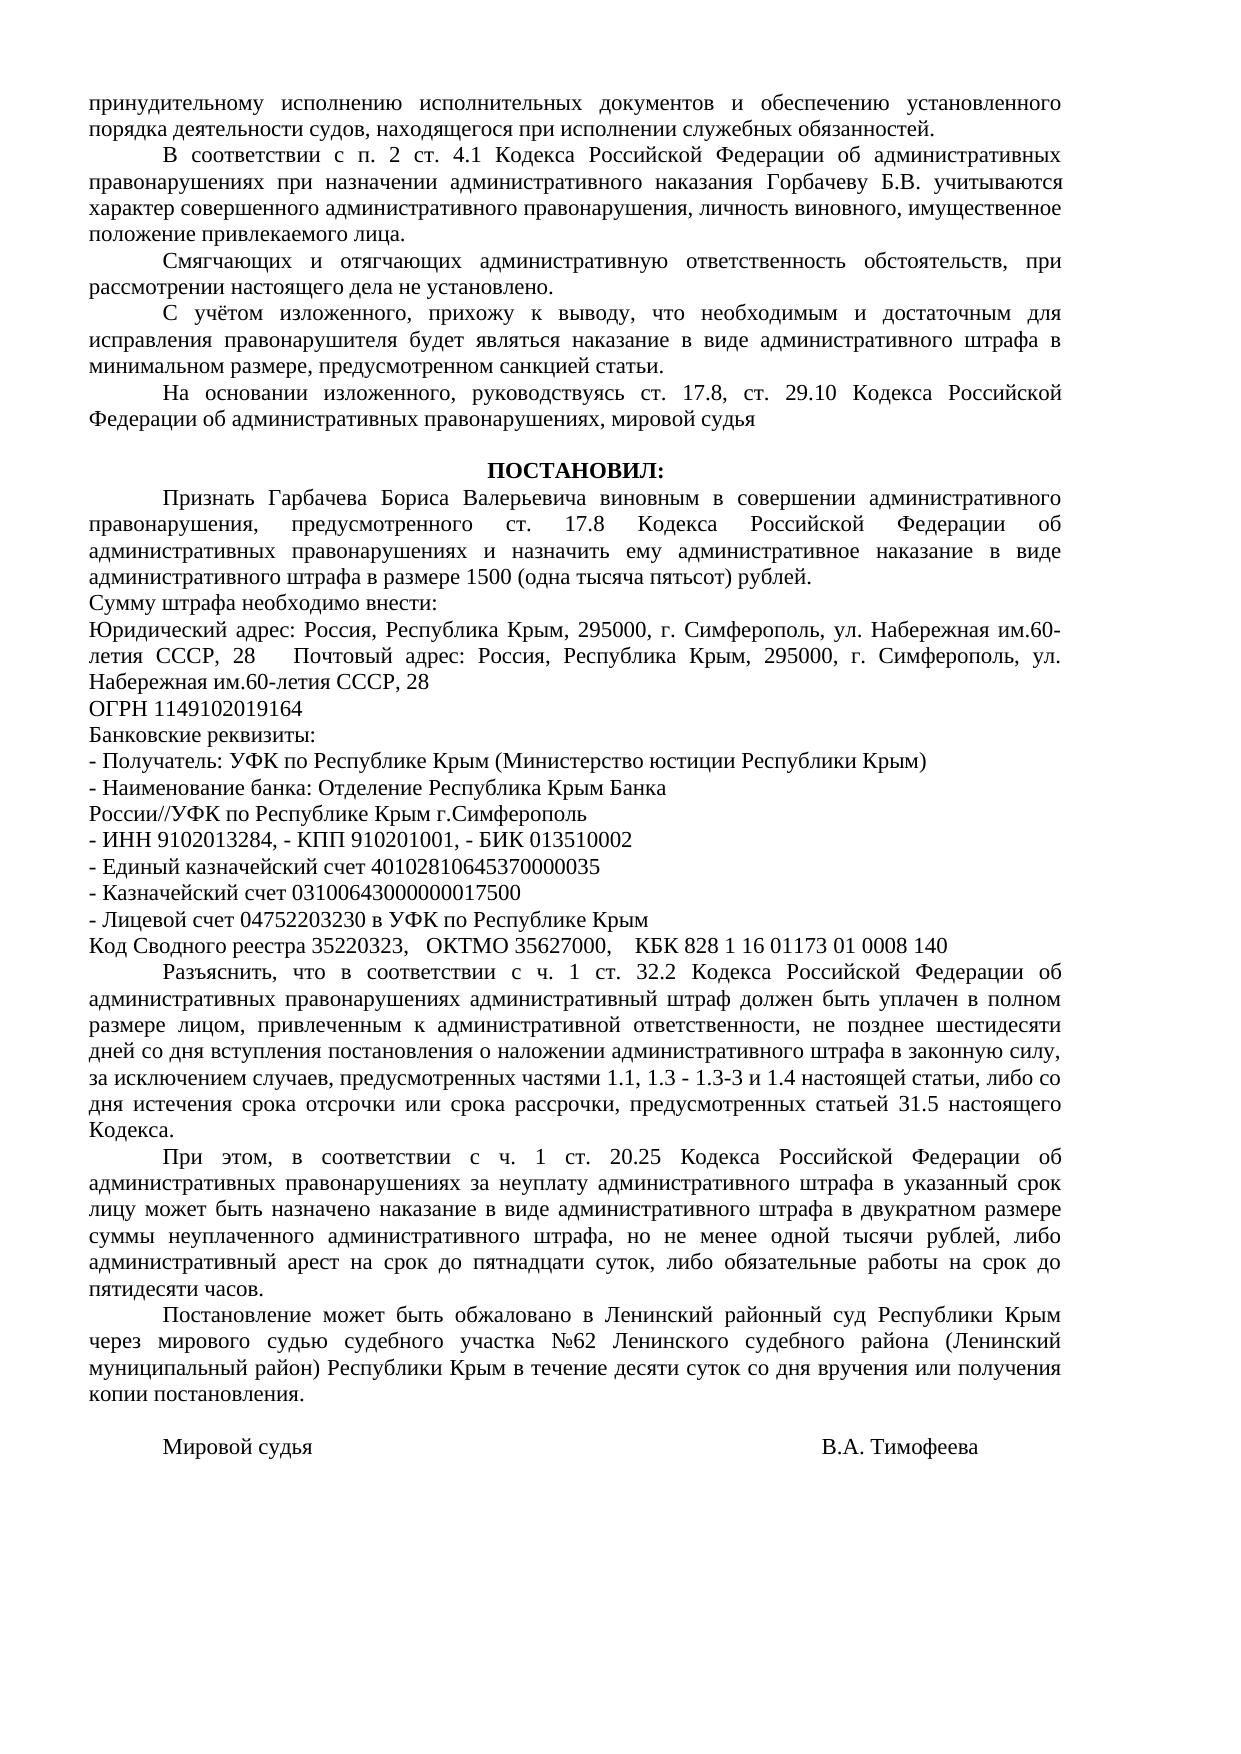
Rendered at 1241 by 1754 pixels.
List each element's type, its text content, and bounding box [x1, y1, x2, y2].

text Банковские реквизиты: [89, 721, 1063, 747]
text - Лицевой счет 04752203230 в УФК по Республике Крым [89, 906, 1063, 932]
text - Единый казначейский счет 40102810645370000035 [89, 853, 1063, 879]
text Смягчающих и отягчающих административную ответственность обстоятельств, при рассмотрении настоящего дела не установлено. [89, 247, 1063, 299]
text ОГРН 1149102019164 [89, 695, 1063, 721]
text - Получатель: УФК по Республике Крым (Министерство юстиции Республики Крым) [89, 747, 1063, 774]
text Признать Гарбачева Бориса Валерьевича виновным в совершении административного правонарушения, предусмотренного ст. 17.8 Кодекса Российской Федерации об административных правонарушениях и назначить ему административное наказание в виде административного штрафа в размере 1500 (одна тысяча пятьсот) рублей. [89, 484, 1063, 589]
text С учётом изложенного, прихожу к выводу, что необходимым и достаточным для исправления правонарушителя будет являться наказание в виде административного штрафа в минимальном размере, предусмотренном санкцией статьи. [89, 299, 1063, 378]
text На основании изложенного, руководствуясь ст. 17.8, ст. 29.10 Кодекса Российской Федерации об административных правонарушениях, мировой судья [89, 378, 1063, 431]
text - Казначейский счет 03100643000000017500 [89, 879, 1063, 906]
text Постановление может быть обжаловано в Ленинский районный суд Республики Крым через мирового судью судебного участка №62 Ленинского судебного района (Ленинский муниципальный район) Республики Крым в течение десяти суток со дня вручения или получения копии постановления. [89, 1301, 1063, 1406]
text России//УФК по Республике Крым г.Симферополь [89, 800, 1063, 827]
text Сумму штрафа необходимо внести: [89, 589, 1063, 616]
text ПОСТАНОВИЛ: [89, 458, 1063, 484]
text При этом, в соответствии с ч. 1 ст. 20.25 Кодекса Российской Федерации об административных правонарушениях за неуплату административного штрафа в указанный срок лицу может быть назначено наказание в виде административного штрафа в двукратном размере суммы неуплаченного административного штрафа, но не менее одной тысячи рублей, либо административный арест на срок до пятнадцати суток, либо обязательные работы на срок до пятидесяти часов. [89, 1143, 1063, 1301]
text Код Сводного реестра 35220323, ОКТМО 35627000, КБК 828 1 16 01173 01 0008 140 [89, 932, 1063, 958]
text Юридический адрес: Россия, Республика Крым, 295000, г. Симферополь, ул. Набережная им.60-летия СССР, 28 Почтовый адрес: Россия, Республика Крым, 295000, г. Симферополь, ул. Набережная им.60-летия СССР, 28 [89, 616, 1063, 695]
text Мировой судья В.А. Тимофеева [89, 1433, 1063, 1459]
text - Наименование банка: Отделение Республика Крым Банка [89, 774, 1063, 800]
text В соответствии с п. 2 ст. 4.1 Кодекса Российской Федерации об административных правонарушениях при назначении административного наказания Горбачеву Б.В. учитываются характер совершенного административного правонарушения, личность виновного, имущественное положение привлекаемого лица. [89, 141, 1063, 247]
text - ИНН 9102013284, - КПП 910201001, - БИК 013510002 [89, 827, 1063, 853]
text Разъяснить, что в соответствии с ч. 1 ст. 32.2 Кодекса Российской Федерации об административных правонарушениях административный штраф должен быть уплачен в полном размере лицом, привлеченным к административной ответственности, не позднее шестидесяти дней со дня вступления постановления о наложении административного штрафа в законную силу, за исключением случаев, предусмотренных частями 1.1, 1.3 - 1.3-3 и 1.4 настоящей статьи, либо со дня истечения срока отсрочки или срока рассрочки, предусмотренных статьей 31.5 настоящего Кодекса. [89, 958, 1063, 1143]
